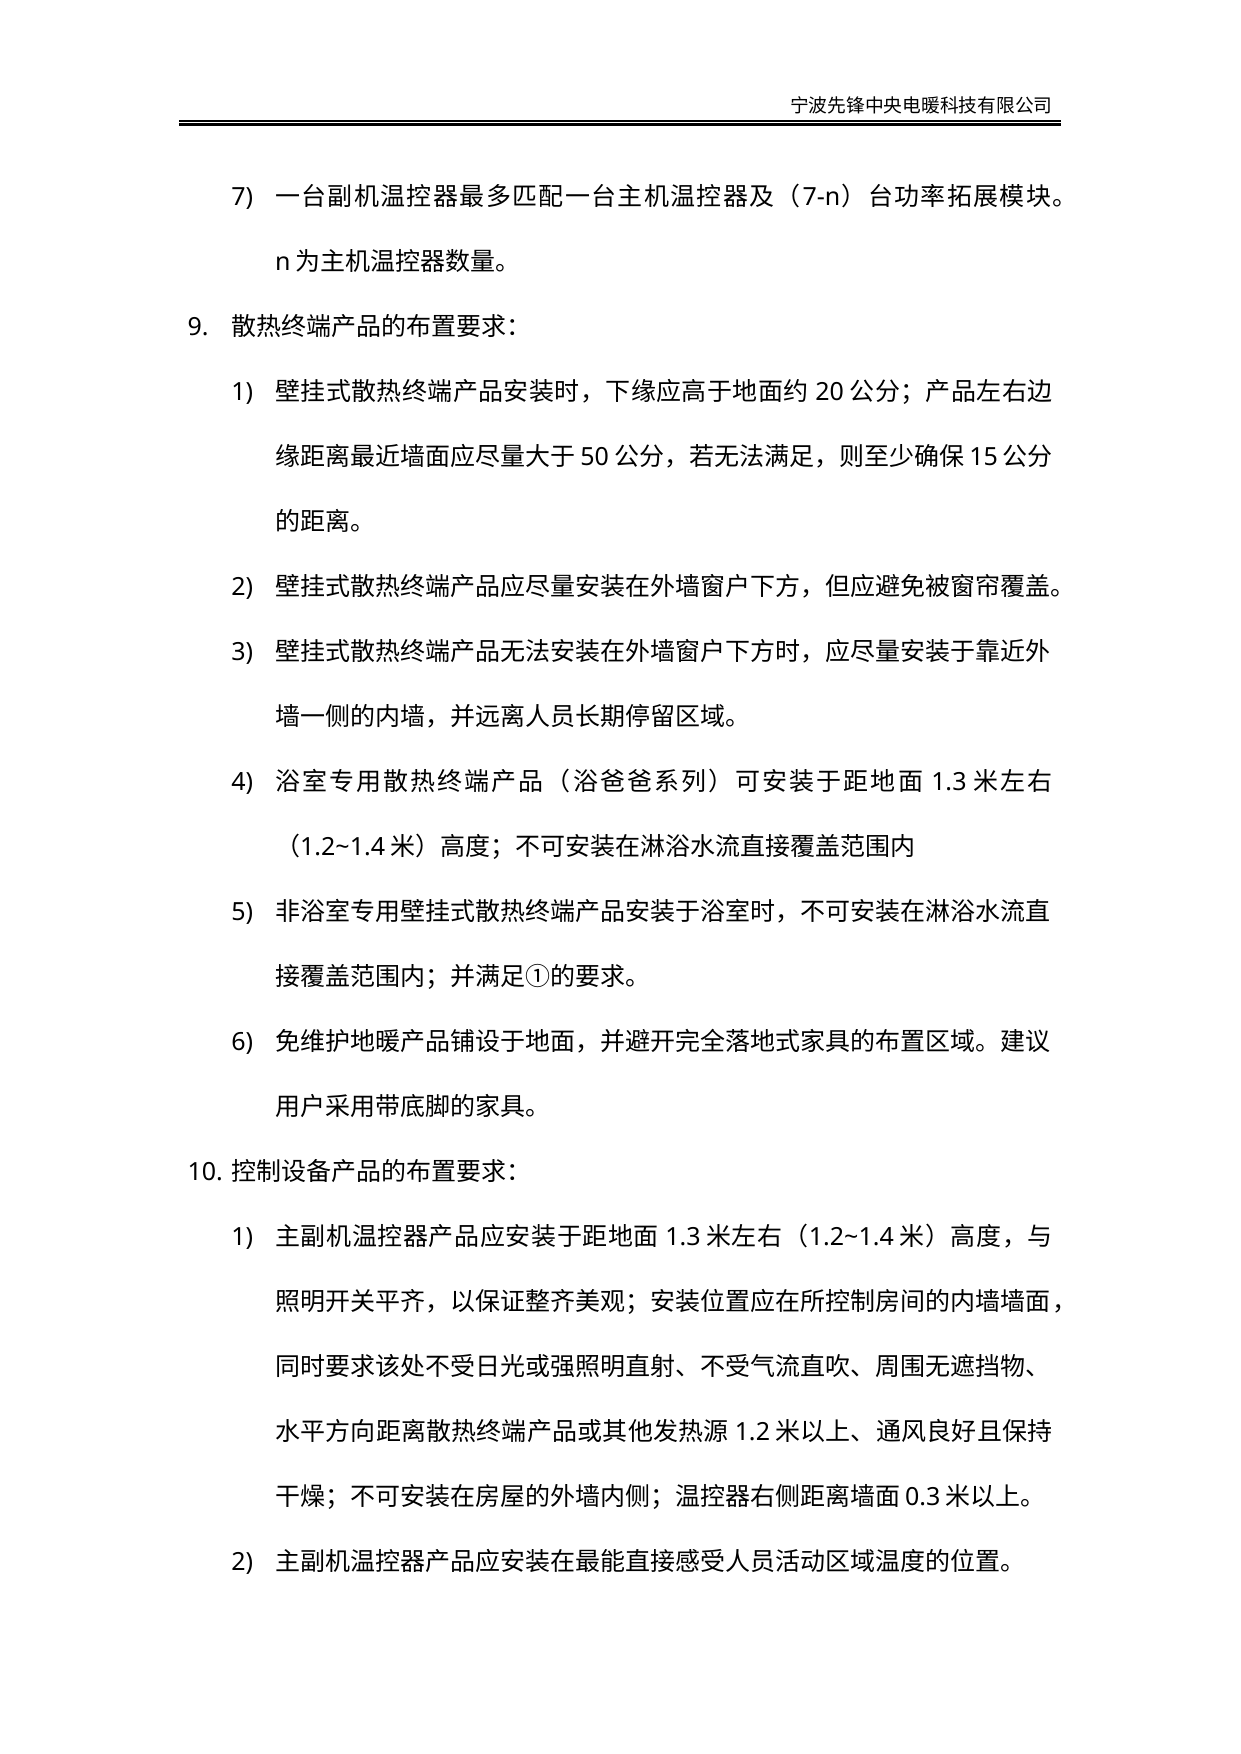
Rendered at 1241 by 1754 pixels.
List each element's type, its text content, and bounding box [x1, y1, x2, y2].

list 控制设备产品的布置要求： [187, 1137, 1053, 1202]
list 主副机温控器产品应安装在最能直接感受人员活动区域温度的位置。 [231, 1527, 1053, 1592]
list 一台副机温控器最多匹配一台主机温控器及（7-n）台功率拓展模块。n为主机温控器数量。 [231, 162, 1053, 292]
list 壁挂式散热终端产品应尽量安装在外墙窗户下方，但应避免被窗帘覆盖。 [231, 552, 1053, 617]
list 浴室专用散热终端产品（浴爸爸系列）可安装于距地面1.3米左右（1.2~1.4米）高度；不可安装在淋浴水流直接覆盖范围内 [231, 747, 1053, 877]
list 免维护地暖产品铺设于地面，并避开完全落地式家具的布置区域。建议用户采用带底脚的家具。 [231, 1007, 1053, 1137]
list 非浴室专用壁挂式散热终端产品安装于浴室时，不可安装在淋浴水流直接覆盖范围内；并满足①的要求。 [231, 877, 1053, 1007]
list 壁挂式散热终端产品安装时，下缘应高于地面约20公分；产品左右边缘距离最近墙面应尽量大于50公分，若无法满足，则至少确保15公分的距离。 [231, 357, 1053, 552]
list 主副机温控器产品应安装于距地面1.3米左右（1.2~1.4米）高度，与照明开关平齐，以保证整齐美观；安装位置应在所控制房间的内墙墙面，同时要求该处不受日光或强照明直射、不受气流直吹、周围无遮挡物、水平方向距离散热终端产品或其他发热源1.2米以上、通风良好且保持干燥；不可安装在房屋的外墙内侧；温控器右侧距离墙面0.3米以上。 [231, 1202, 1053, 1527]
list 壁挂式散热终端产品无法安装在外墙窗户下方时，应尽量安装于靠近外墙一侧的内墙，并远离人员长期停留区域。 [231, 617, 1053, 747]
list 散热终端产品的布置要求： [187, 292, 1053, 357]
